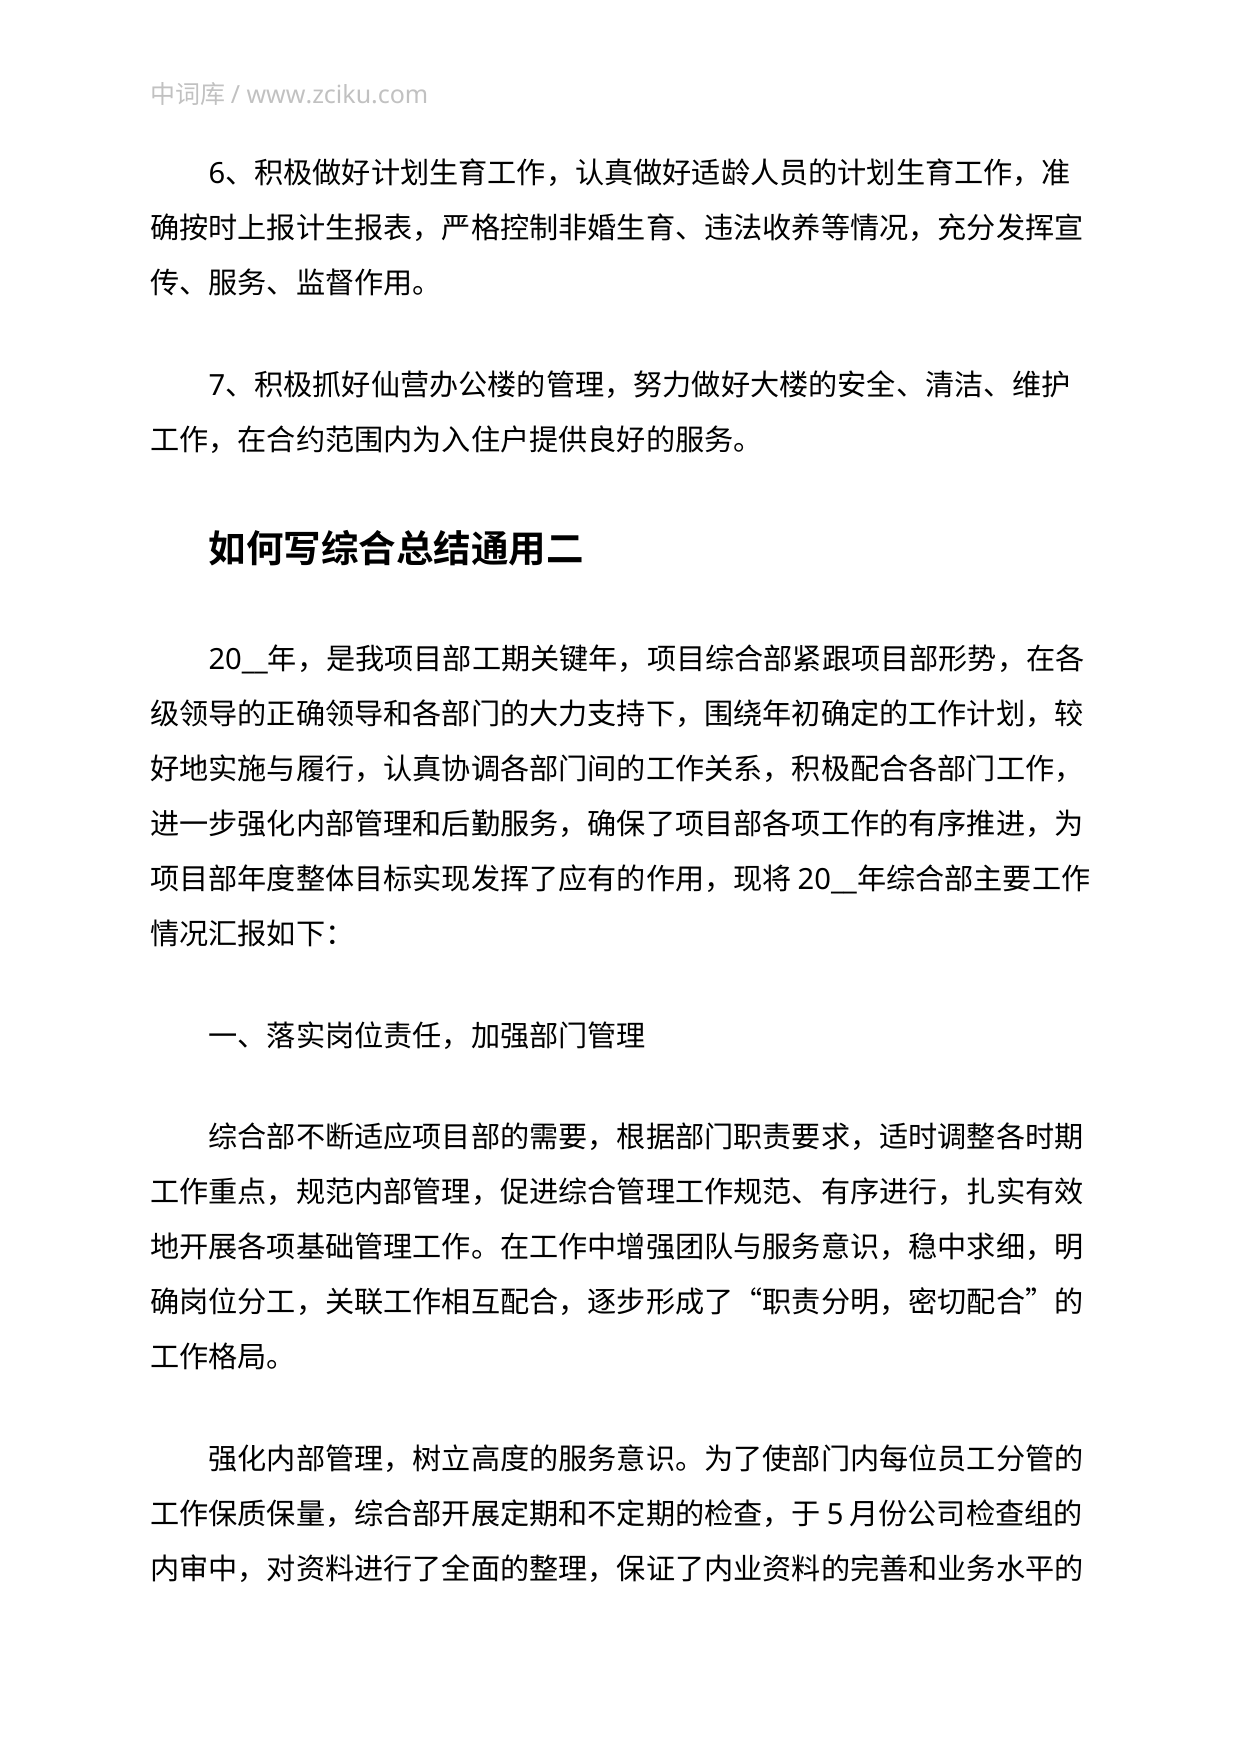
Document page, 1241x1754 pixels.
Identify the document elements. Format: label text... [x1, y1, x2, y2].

text 综合部不断适应项目部的需要，根据部门职责要求，适时调整各时期工作重点，规范内部管理，促进综合管理工作规范、有序进行，扎实有效地开展各项基础管理工作。在工作中增强团队与服务意识，稳中求细，明确岗位分工，关联工作相互配合，逐步形成了“职责分明，密切配合”的工作格局。 [150, 1114, 1090, 1376]
text 20__年，是我项目部工期关键年，项目综合部紧跟项目部形势，在各级领导的正确领导和各部门的大力支持下，围绕年初确定的工作计划，较好地实施与履行，认真协调各部门间的工作关系，积极配合各部门工作，进一步强化内部管理和后勤服务，确保了项目部各项工作的有序推进，为项目部年度整体目标实现发挥了应有的作用，现将20__年综合部主要工作情况汇报如下： [150, 636, 1090, 953]
text 如何写综合总结通用二 [150, 518, 1090, 573]
text 一、落实岗位责任，加强部门管理 [150, 1012, 1090, 1054]
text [150, 1435, 1090, 1588]
text 6、积极做好计划生育工作，认真做好适龄人员的计划生育工作，准确按时上报计生报表，严格控制非婚生育、违法收养等情况，充分发挥宣传、服务、监督作用。 [150, 150, 1090, 302]
text 7、积极抓好仙营办公楼的管理，努力做好大楼的安全、清洁、维护工作，在合约范围内为入住户提供良好的服务。 [150, 362, 1090, 459]
